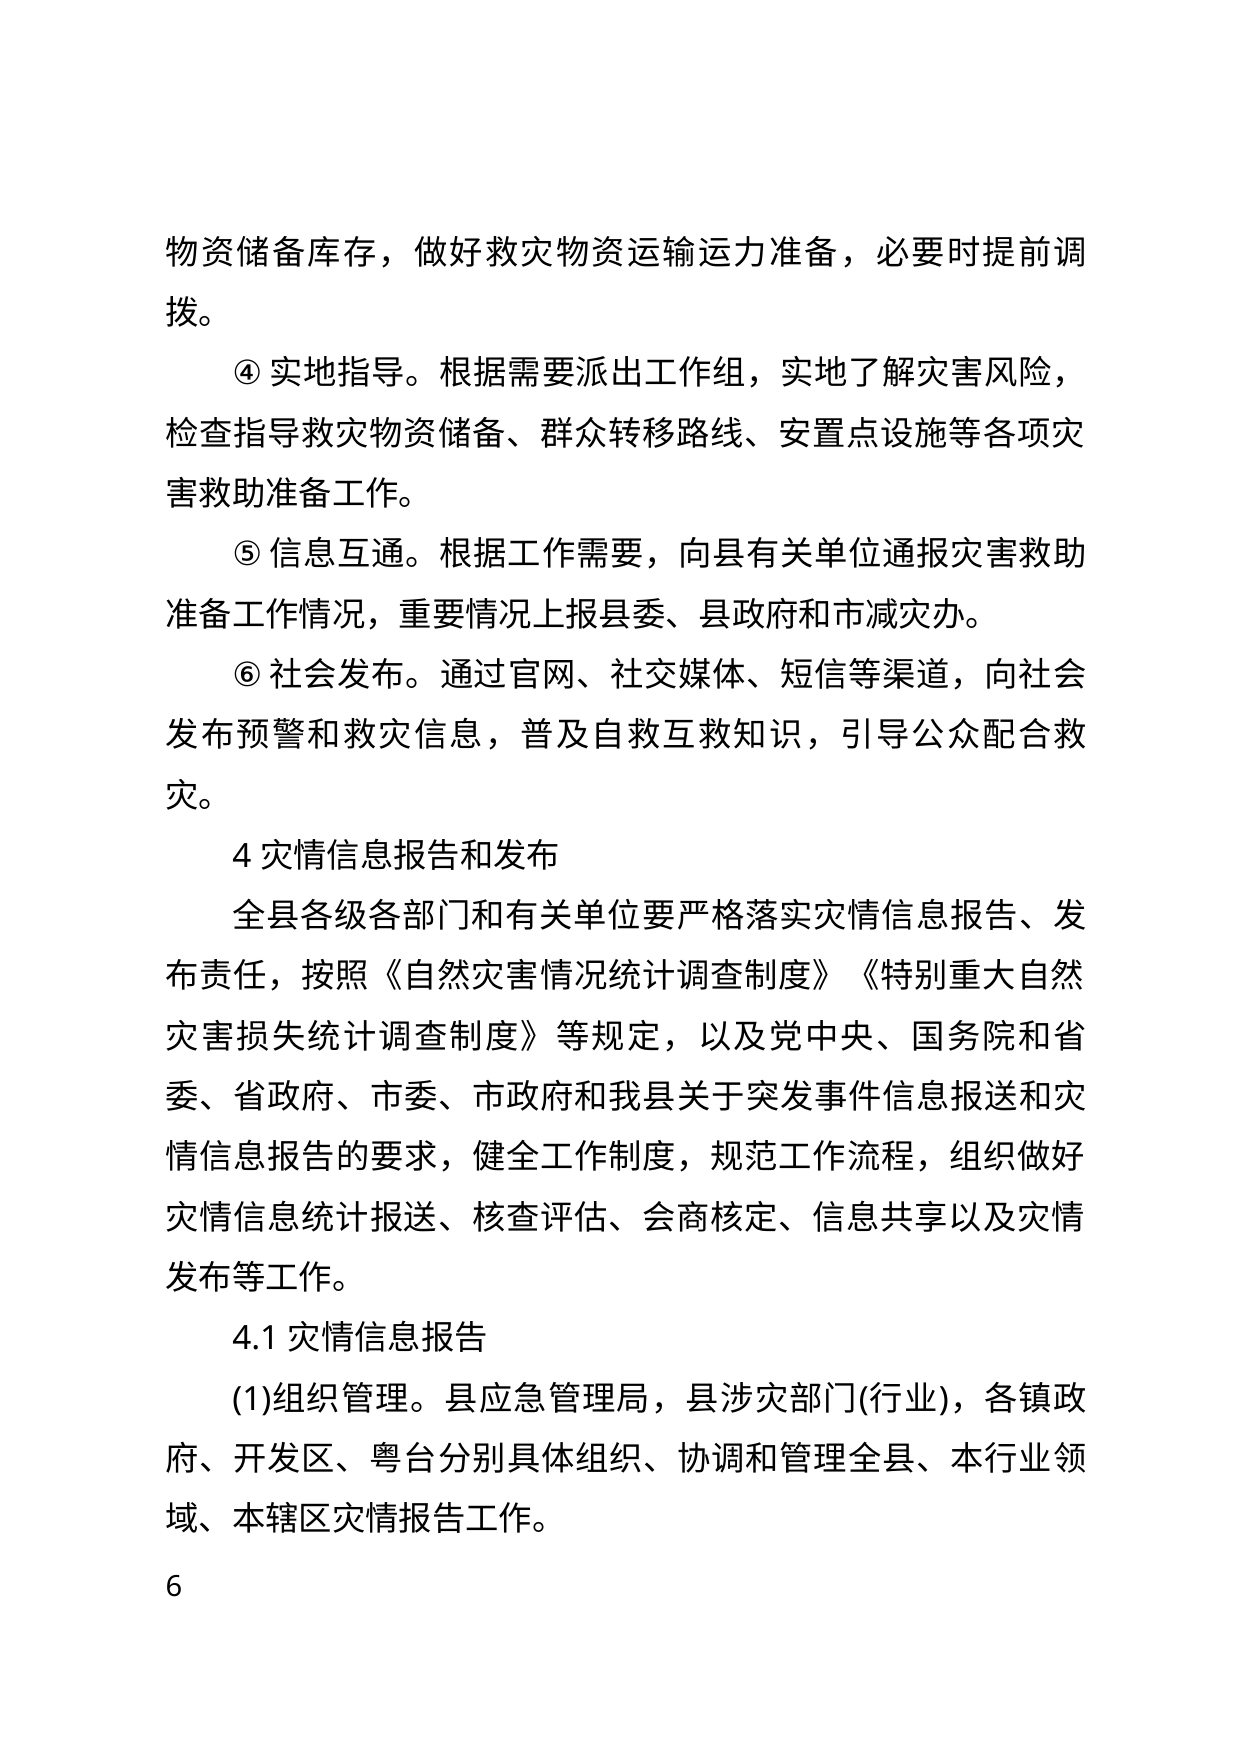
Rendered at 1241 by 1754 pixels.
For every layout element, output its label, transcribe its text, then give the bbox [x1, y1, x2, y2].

subtitle 4.1 灾情信息报告 [165, 1305, 1087, 1365]
text (1)组织管理。县应急管理局，县涉灾部门(行业)，各镇政府、开发区、粤台分别具体组织、协调和管理全县、本行业领域、本辖区灾情报告工作。 [165, 1365, 1087, 1546]
text ⑤信息互通。根据工作需要，向县有关单位通报灾害救助准备工作情况，重要情况上报县委、县政府和市减灾办。 [165, 521, 1087, 642]
subtitle 4 灾情信息报告和发布 [165, 823, 1087, 883]
text ④实地指导。根据需要派出工作组，实地了解灾害风险，检查指导救灾物资储备、群众转移路线、安置点设施等各项灾害救助准备工作。 [165, 340, 1087, 521]
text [165, 219, 1087, 340]
text ⑥社会发布。通过官网、社交媒体、短信等渠道，向社会发布预警和救灾信息，普及自救互救知识，引导公众配合救灾。 [165, 642, 1087, 823]
subtitle 全县各级各部门和有关单位要严格落实灾情信息报告、发布责任，按照《自然灾害情况统计调查制度》《特别重大自然灾害损失统计调查制度》等规定，以及党中央、国务院和省委、省政府、市委、市政府和我县关于突发事件信息报送和灾情信息报告的要求，健全工作制度，规范工作流程，组织做好灾情信息统计报送、核查评估、会商核定、信息共享以及灾情发布等工作。 [165, 883, 1087, 1305]
